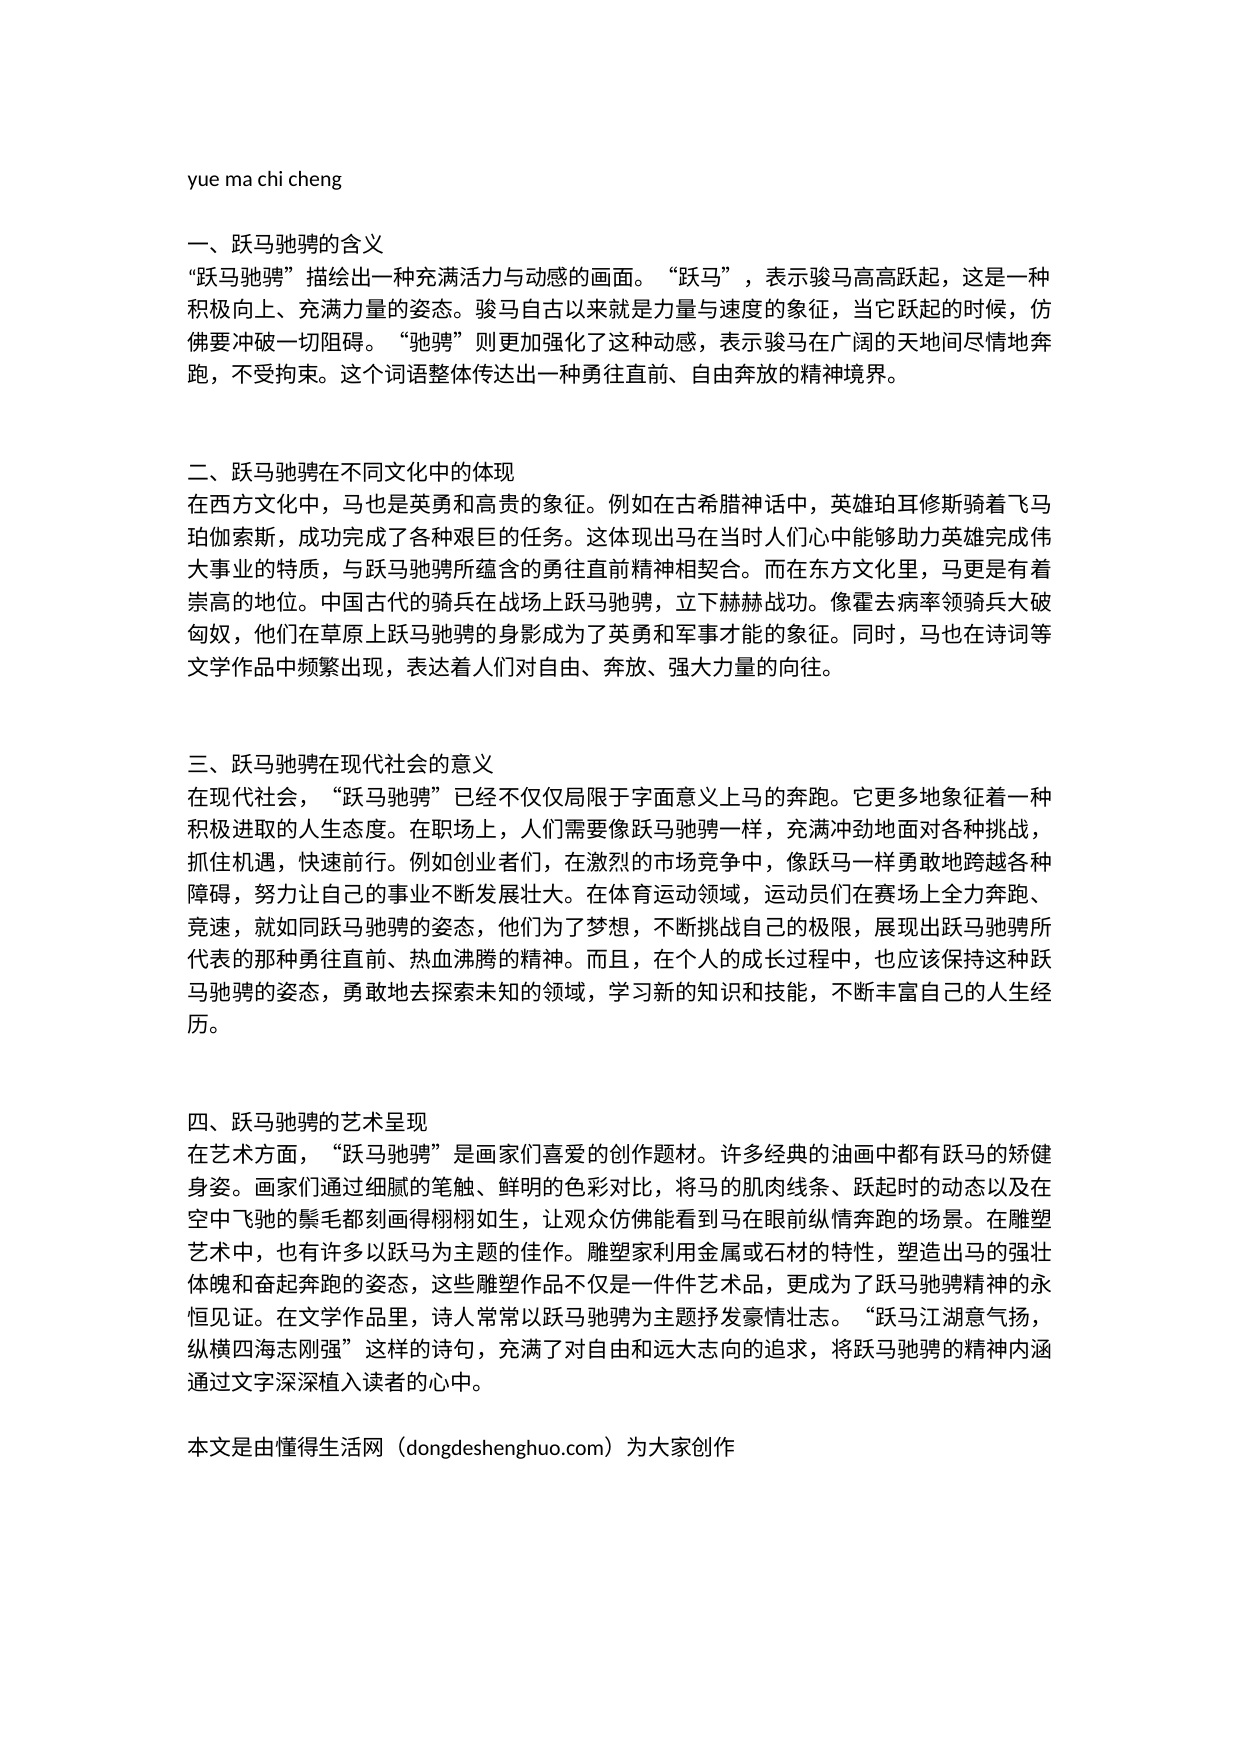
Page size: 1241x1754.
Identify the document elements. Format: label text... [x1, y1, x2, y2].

text 本文是由懂得生活网（dongdeshenghuo.com）为大家创作 [187, 1429, 1053, 1462]
text 在艺术方面，“跃马驰骋”是画家们喜爱的创作题材。许多经典的油画中都有跃马的矫健身姿。画家们通过细腻的笔触、鲜明的色彩对比，将马的肌肉线条、跃起时的动态以及在空中飞驰的鬃毛都刻画得栩栩如生，让观众仿佛能看到马在眼前纵情奔跑的场景。在雕塑艺术中，也有许多以跃马为主题的佳作。雕塑家利用金属或石材的特性，塑造出马的强壮体魄和奋起奔跑的姿态，这些雕塑作品不仅是一件件艺术品，更成为了跃马驰骋精神的永恒见证。在文学作品里，诗人常常以跃马驰骋为主题抒发豪情壮志。“跃马江湖意气扬，纵横四海志刚强”这样的诗句，充满了对自由和远大志向的追求，将跃马驰骋的精神内涵通过文字深深植入读者的心中。 [187, 1137, 1053, 1397]
text 二、跃马驰骋在不同文化中的体现 [187, 454, 1053, 487]
text 在现代社会，“跃马驰骋”已经不仅仅局限于字面意义上马的奔跑。它更多地象征着一种积极进取的人生态度。在职场上，人们需要像跃马驰骋一样，充满冲劲地面对各种挑战，抓住机遇，快速前行。例如创业者们，在激烈的市场竞争中，像跃马一样勇敢地跨越各种障碍，努力让自己的事业不断发展壮大。在体育运动领域，运动员们在赛场上全力奔跑、竞速，就如同跃马驰骋的姿态，他们为了梦想，不断挑战自己的极限，展现出跃马驰骋所代表的那种勇往直前、热血沸腾的精神。而且，在个人的成长过程中，也应该保持这种跃马驰骋的姿态，勇敢地去探索未知的领域，学习新的知识和技能，不断丰富自己的人生经历。 [187, 779, 1053, 1039]
text 三、跃马驰骋在现代社会的意义 [187, 747, 1053, 779]
text “跃马驰骋”描绘出一种充满活力与动感的画面。“跃马”，表示骏马高高跃起，这是一种积极向上、充满力量的姿态。骏马自古以来就是力量与速度的象征，当它跃起的时候，仿佛要冲破一切阻碍。“驰骋”则更加强化了这种动感，表示骏马在广阔的天地间尽情地奔跑，不受拘束。这个词语整体传达出一种勇往直前、自由奔放的精神境界。 [187, 259, 1053, 389]
text 一、跃马驰骋的含义 [187, 227, 1053, 259]
text 四、跃马驰骋的艺术呈现 [187, 1104, 1053, 1137]
text yue ma chi cheng [187, 162, 1053, 194]
text 在西方文化中，马也是英勇和高贵的象征。例如在古希腊神话中，英雄珀耳修斯骑着飞马珀伽索斯，成功完成了各种艰巨的任务。这体现出马在当时人们心中能够助力英雄完成伟大事业的特质，与跃马驰骋所蕴含的勇往直前精神相契合。而在东方文化里，马更是有着崇高的地位。中国古代的骑兵在战场上跃马驰骋，立下赫赫战功。像霍去病率领骑兵大破匈奴，他们在草原上跃马驰骋的身影成为了英勇和军事才能的象征。同时，马也在诗词等文学作品中频繁出现，表达着人们对自由、奔放、强大力量的向往。 [187, 487, 1053, 682]
